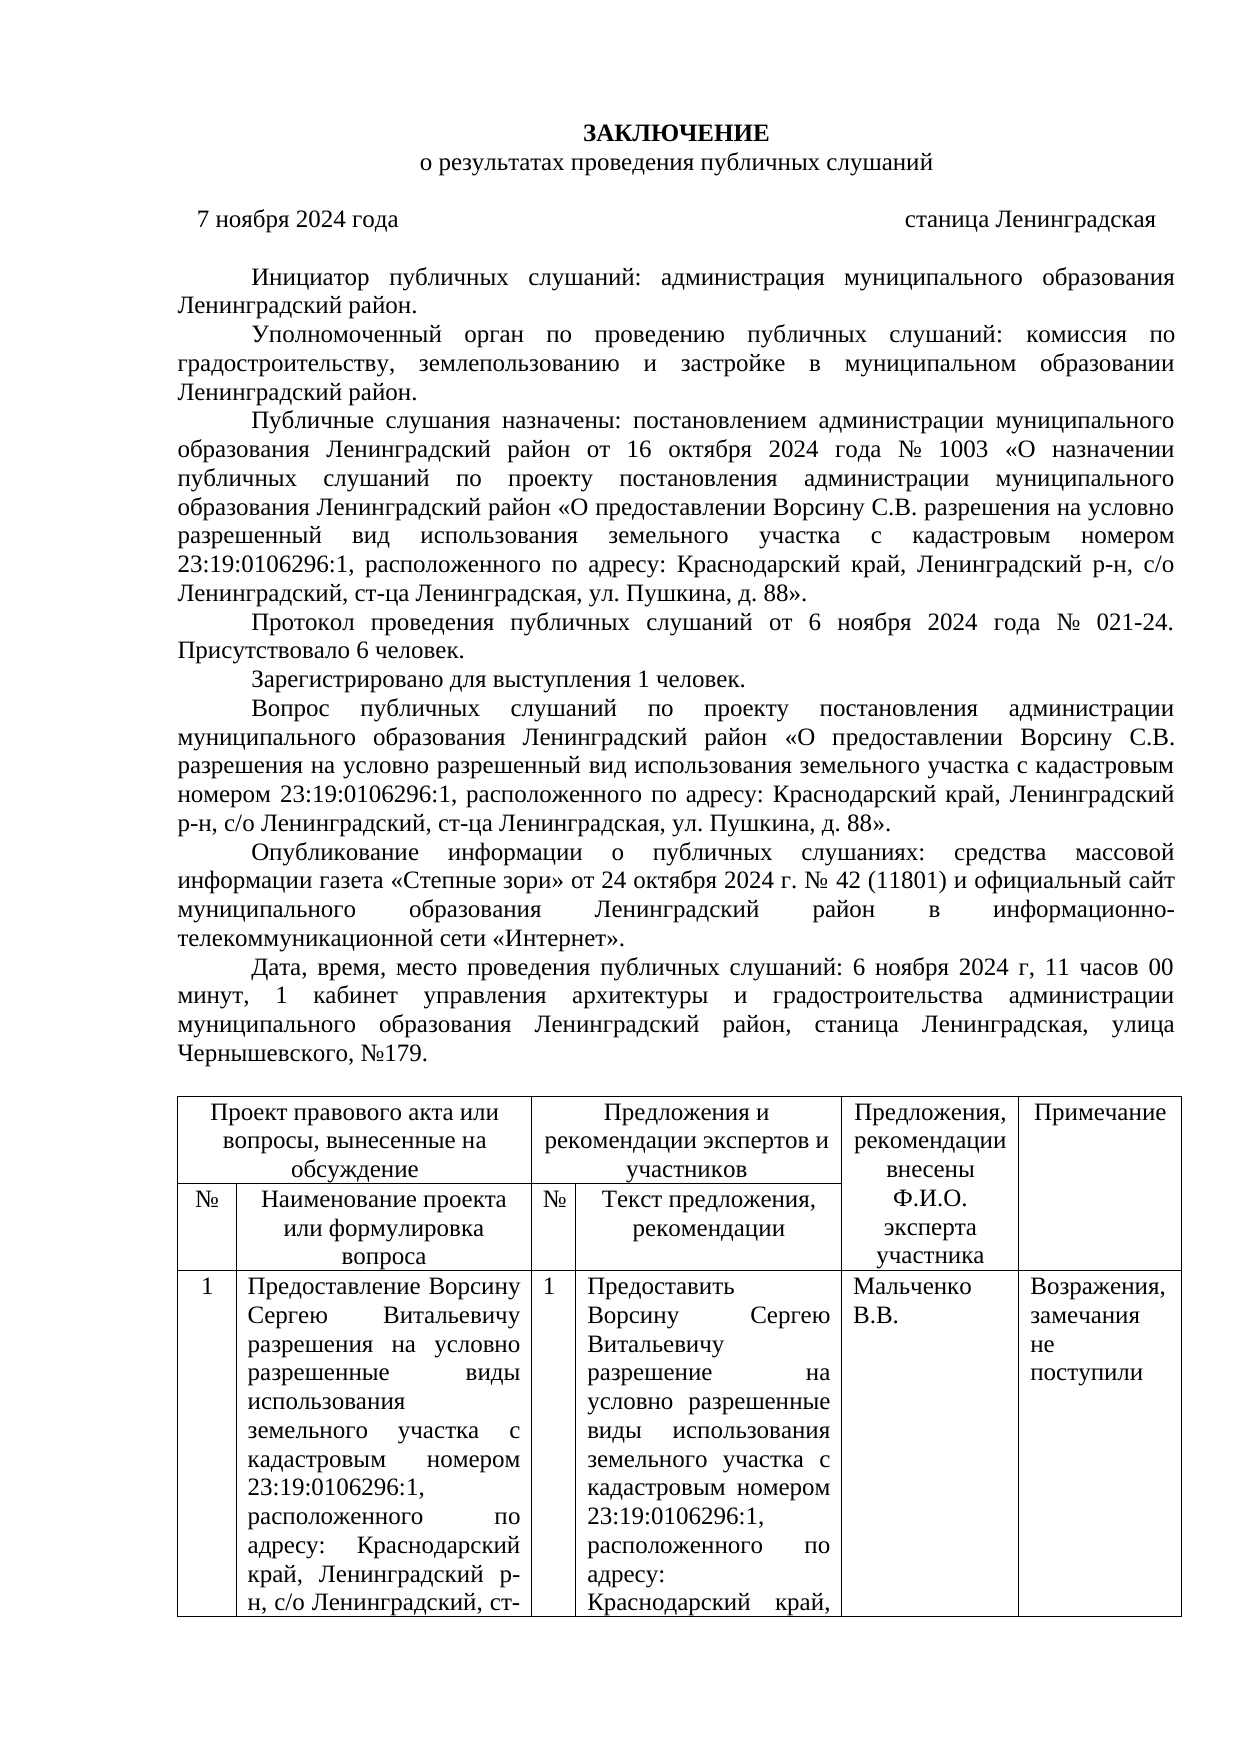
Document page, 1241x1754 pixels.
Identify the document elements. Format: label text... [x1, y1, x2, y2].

text ЗАКЛЮЧЕНИЕ [177, 118, 1175, 147]
table_cell № [178, 1184, 236, 1270]
table_header Предложения и рекомендации экспертов и участников [532, 1097, 841, 1183]
text Публичные слушания назначены: постановлением администрации муниципального образования Ленинградский район от 16 октября 2024 года № 1003 «О назначении публичных слушаний по проекту постановления администрации муниципального образования Ленинградский район «О предоставлении Ворсину С.В. разрешения на условно разрешенный вид использования земельного участка с кадастровым номером 23:19:0106296:1, расположенного по адресу: Краснодарский край, Ленинградский р-н, с/о Ленинградский, ст-ца Ленинградская, ул. Пушкина, д. 88». [177, 406, 1175, 607]
table_cell № [532, 1184, 575, 1270]
text Вопрос публичных слушаний по проекту постановления администрации муниципального образования Ленинградский район «О предоставлении Ворсину С.В. разрешения на условно разрешенный вид использования земельного участка с кадастровым номером 23:19:0106296:1, расположенного по адресу: Краснодарский край, Ленинградский р-н, с/о Ленинградский, ст-ца Ленинградская, ул. Пушкина, д. 88». [177, 693, 1175, 837]
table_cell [1019, 1271, 1181, 1616]
table_cell Мальченко В.В. [842, 1271, 1018, 1616]
table_cell Текст предложения, рекомендации [576, 1184, 841, 1270]
text Протокол проведения публичных слушаний от 6 ноября 2024 года № 021-24. Присутствовало 6 человек. [177, 607, 1175, 664]
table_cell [576, 1271, 841, 1616]
table_header Предложения, рекомендации внесены Ф.И.О. эксперта участника [842, 1097, 1018, 1270]
table_cell 1 [178, 1271, 236, 1616]
text о результатах проведения публичных слушаний [177, 147, 1175, 176]
text Опубликование информации о публичных слушаниях: средства массовой информации газета «Степные зори» от 24 октября 2024 г. № 42 (11801) и официальный сайт муниципального образования Ленинградский район в информационно-телекоммуникационной сети «Интернет». [177, 837, 1175, 952]
text 7 ноября 2024 года станица Ленинградская [177, 204, 1175, 233]
table_cell Наименование проекта или формулировка вопроса [237, 1184, 531, 1270]
text Инициатор публичных слушаний: администрация муниципального образования Ленинградский район. [177, 262, 1175, 319]
table_header Проект правового акта или вопросы, вынесенные на обсуждение [178, 1097, 531, 1183]
text Дата, время, место проведения публичных слушаний: 6 ноября 2024 г, 11 часов 00 минут, 1 кабинет управления архитектуры и градостроительства администрации муниципального образования Ленинградский район, станица Ленинградская, улица Чернышевского, №179. [177, 952, 1175, 1067]
table_header Примечание [1019, 1097, 1181, 1270]
text Уполномоченный орган по проведению публичных слушаний: комиссия по градостроительству, землепользованию и застройке в муниципальном образовании Ленинградский район. [177, 319, 1175, 406]
text Зарегистрировано для выступления 1 человек. [177, 664, 1175, 693]
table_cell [237, 1271, 531, 1616]
table_cell 1 [532, 1271, 575, 1616]
